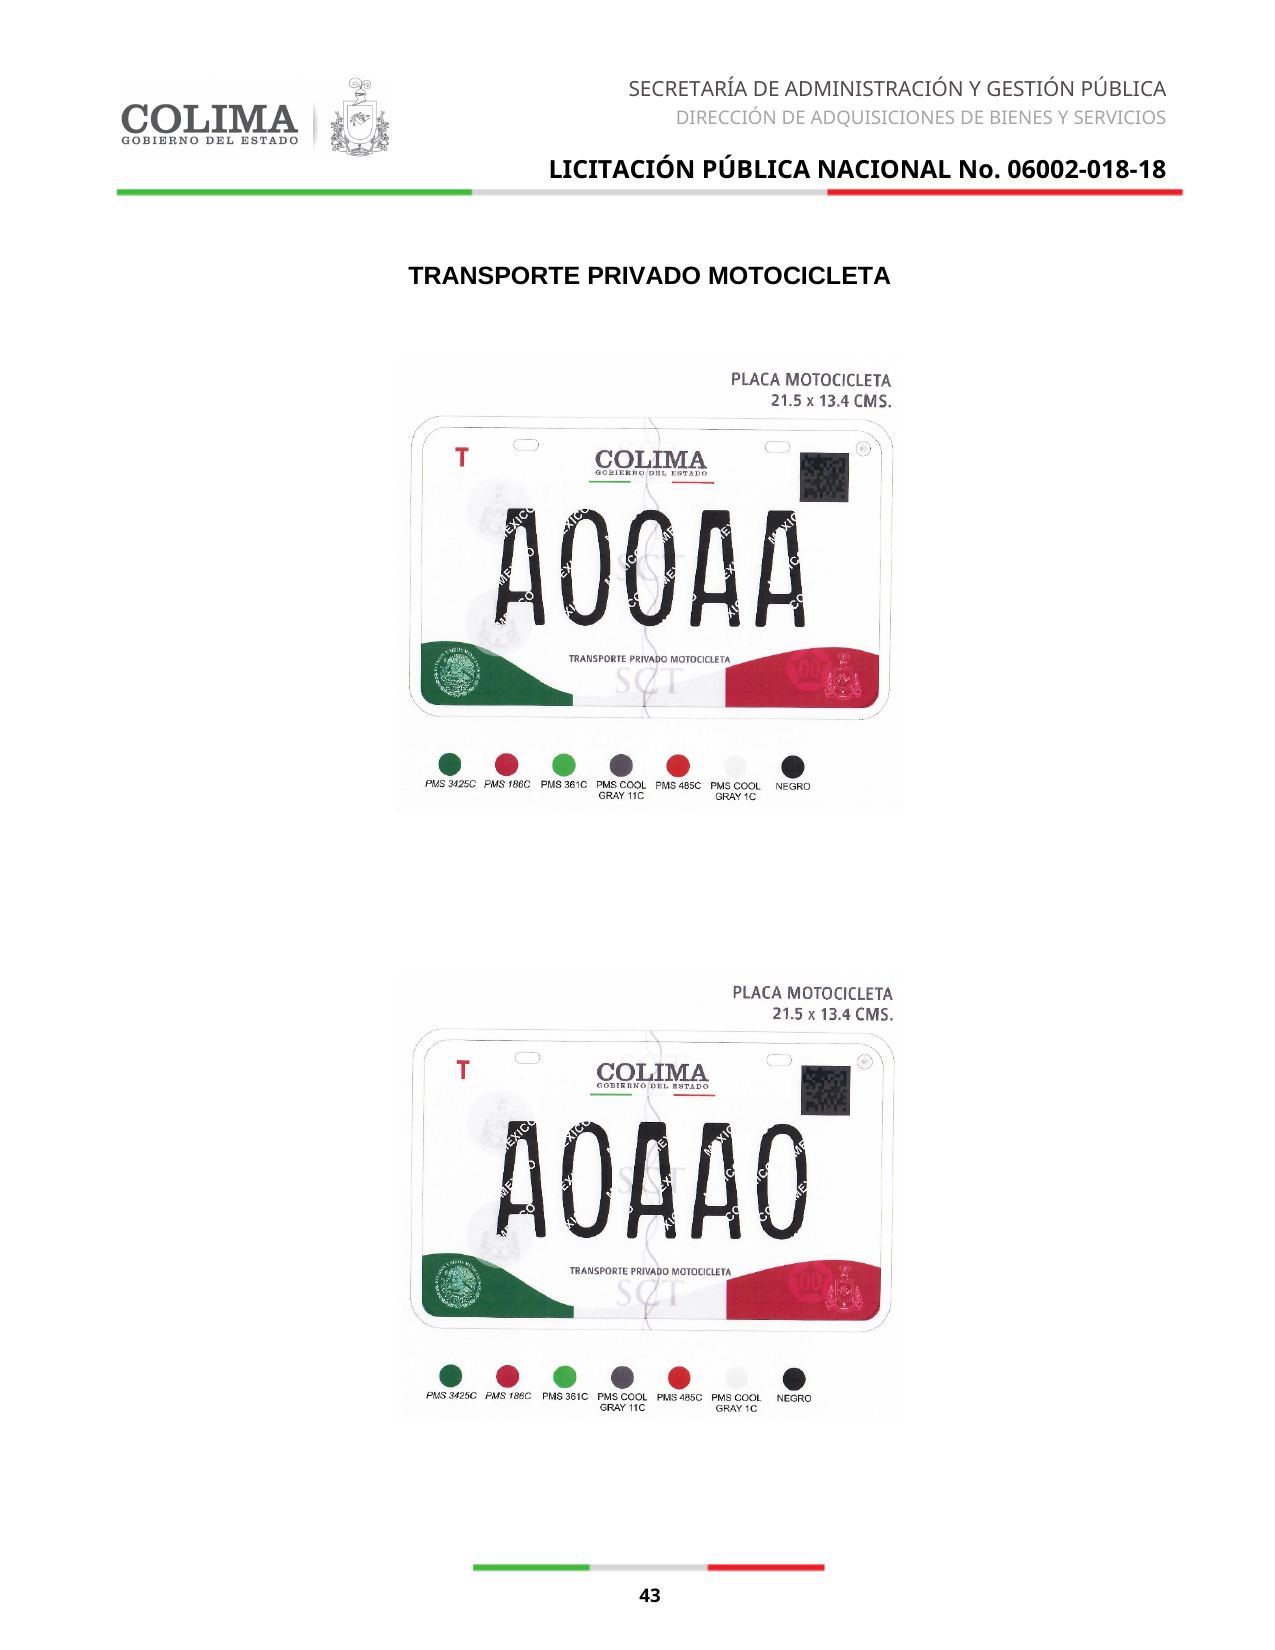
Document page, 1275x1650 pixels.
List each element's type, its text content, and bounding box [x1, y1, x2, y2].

picture [472, 1553, 828, 1578]
picture [396, 356, 904, 812]
picture [395, 973, 905, 1419]
picture [111, 183, 1189, 204]
text TRANSPORTE PRIVADO MOTOCICLETA [133, 261, 1167, 290]
picture [120, 76, 389, 157]
